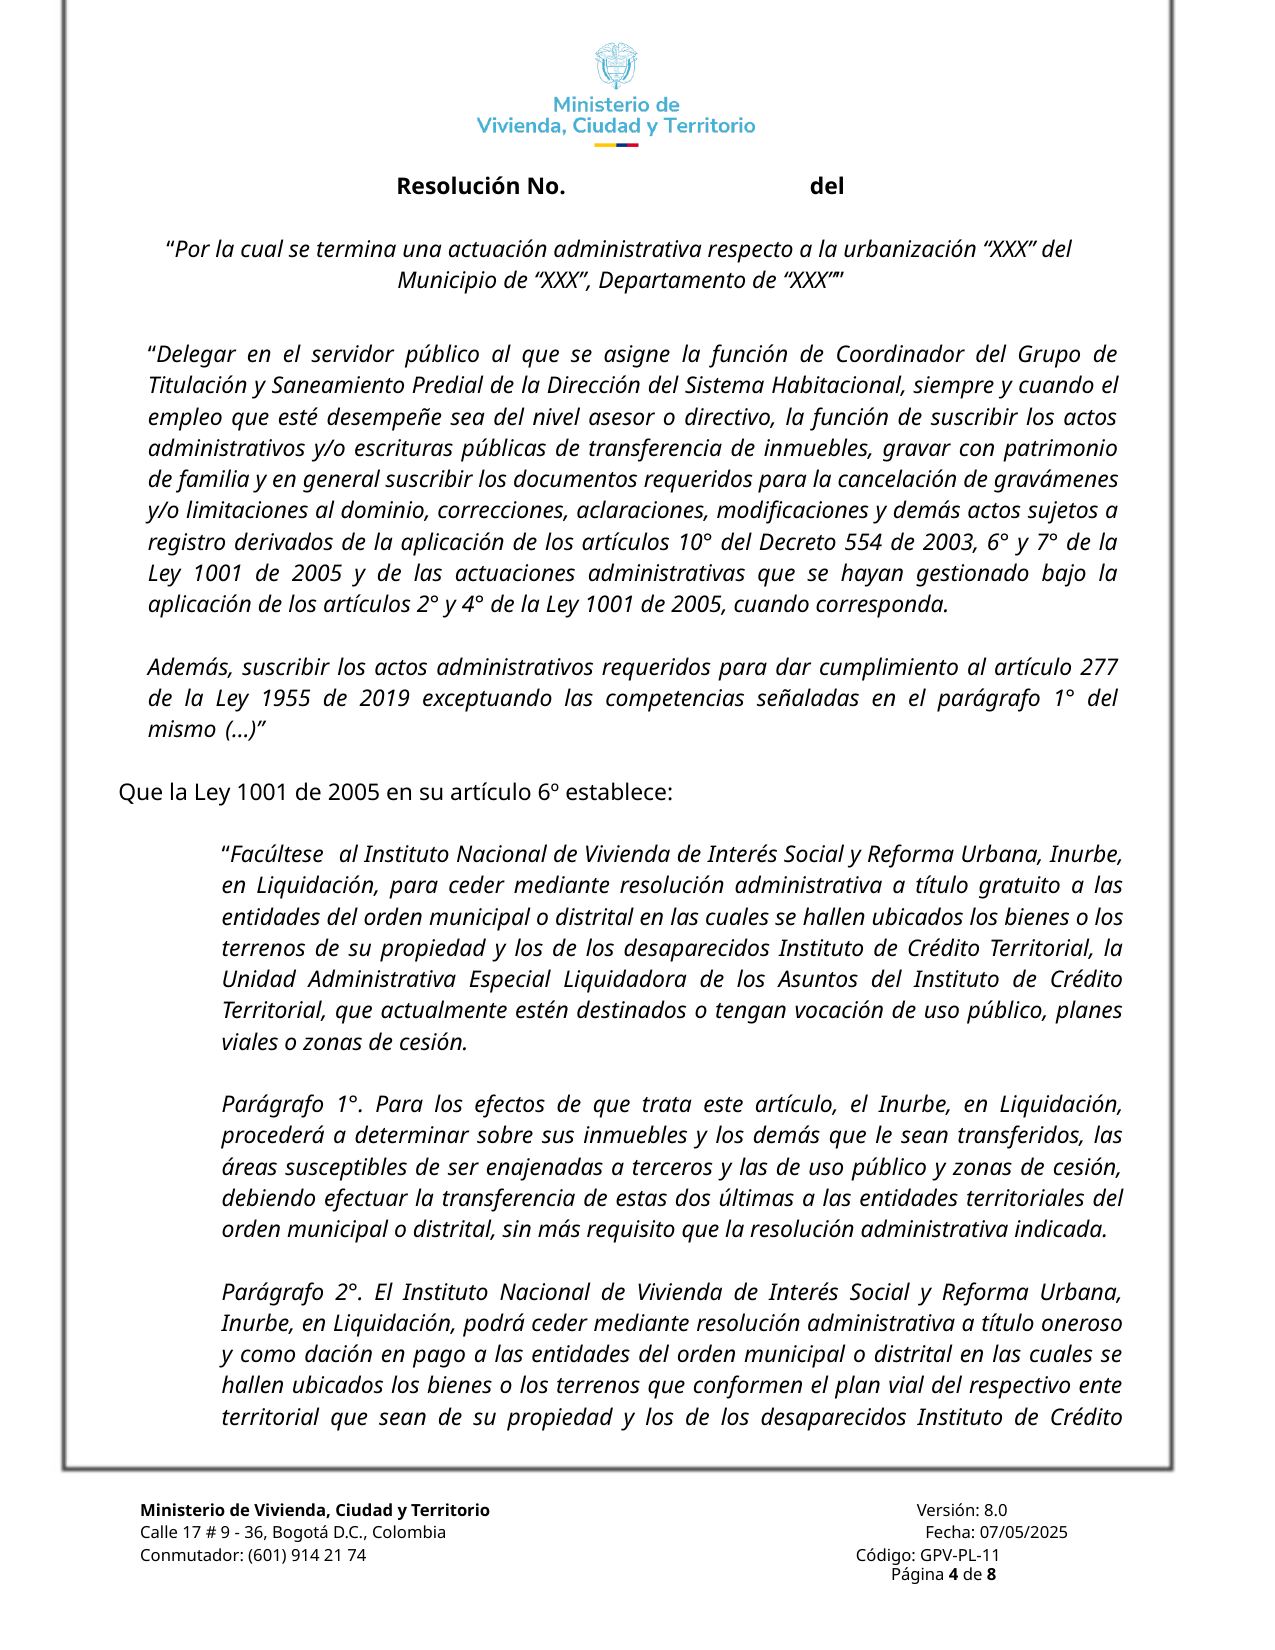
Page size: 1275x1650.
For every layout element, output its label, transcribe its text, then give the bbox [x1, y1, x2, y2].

text Además, suscribir los actos administrativos requeridos para dar cumplimiento al artículo 277 de la Ley 1955 de 2019 exceptuando las competencias señaladas en el parágrafo 1° del mismo (…)” [148, 651, 1122, 744]
text Que la Ley 1001 de 2005 en su artículo 6º establece: [118, 776, 1093, 807]
text “Facúltese al Instituto Nacional de Vivienda de Interés Social y Reforma Urbana, Inurbe, en Liquidación, para ceder mediante resolución administrativa a título gratuito a las entidades del orden municipal o distrital en las cuales se hallen ubicados los bienes o los terrenos de su propiedad y los de los desaparecidos Instituto de Crédito Territorial, la Unidad Administrativa Especial Liquidadora de los Asuntos del Instituto de Crédito Territorial, que actualmente estén destinados o tengan vocación de uso público, planes viales o zonas de cesión. [221, 838, 1127, 1057]
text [148, 177, 1122, 619]
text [221, 1276, 1127, 1432]
picture [0, 0, 1241, 1517]
text Parágrafo 1°. Para los efectos de que trata este artículo, el Inurbe, en Liquidación, procederá a determinar sobre sus inmuebles y los demás que le sean transferidos, las áreas susceptibles de ser enajenadas a terceros y las de uso público y zonas de cesión, debiendo efectuar la transferencia de estas dos últimas a las entidades territoriales del orden municipal o distrital, sin más requisito que la resolución administrativa indicada. [221, 1088, 1127, 1244]
